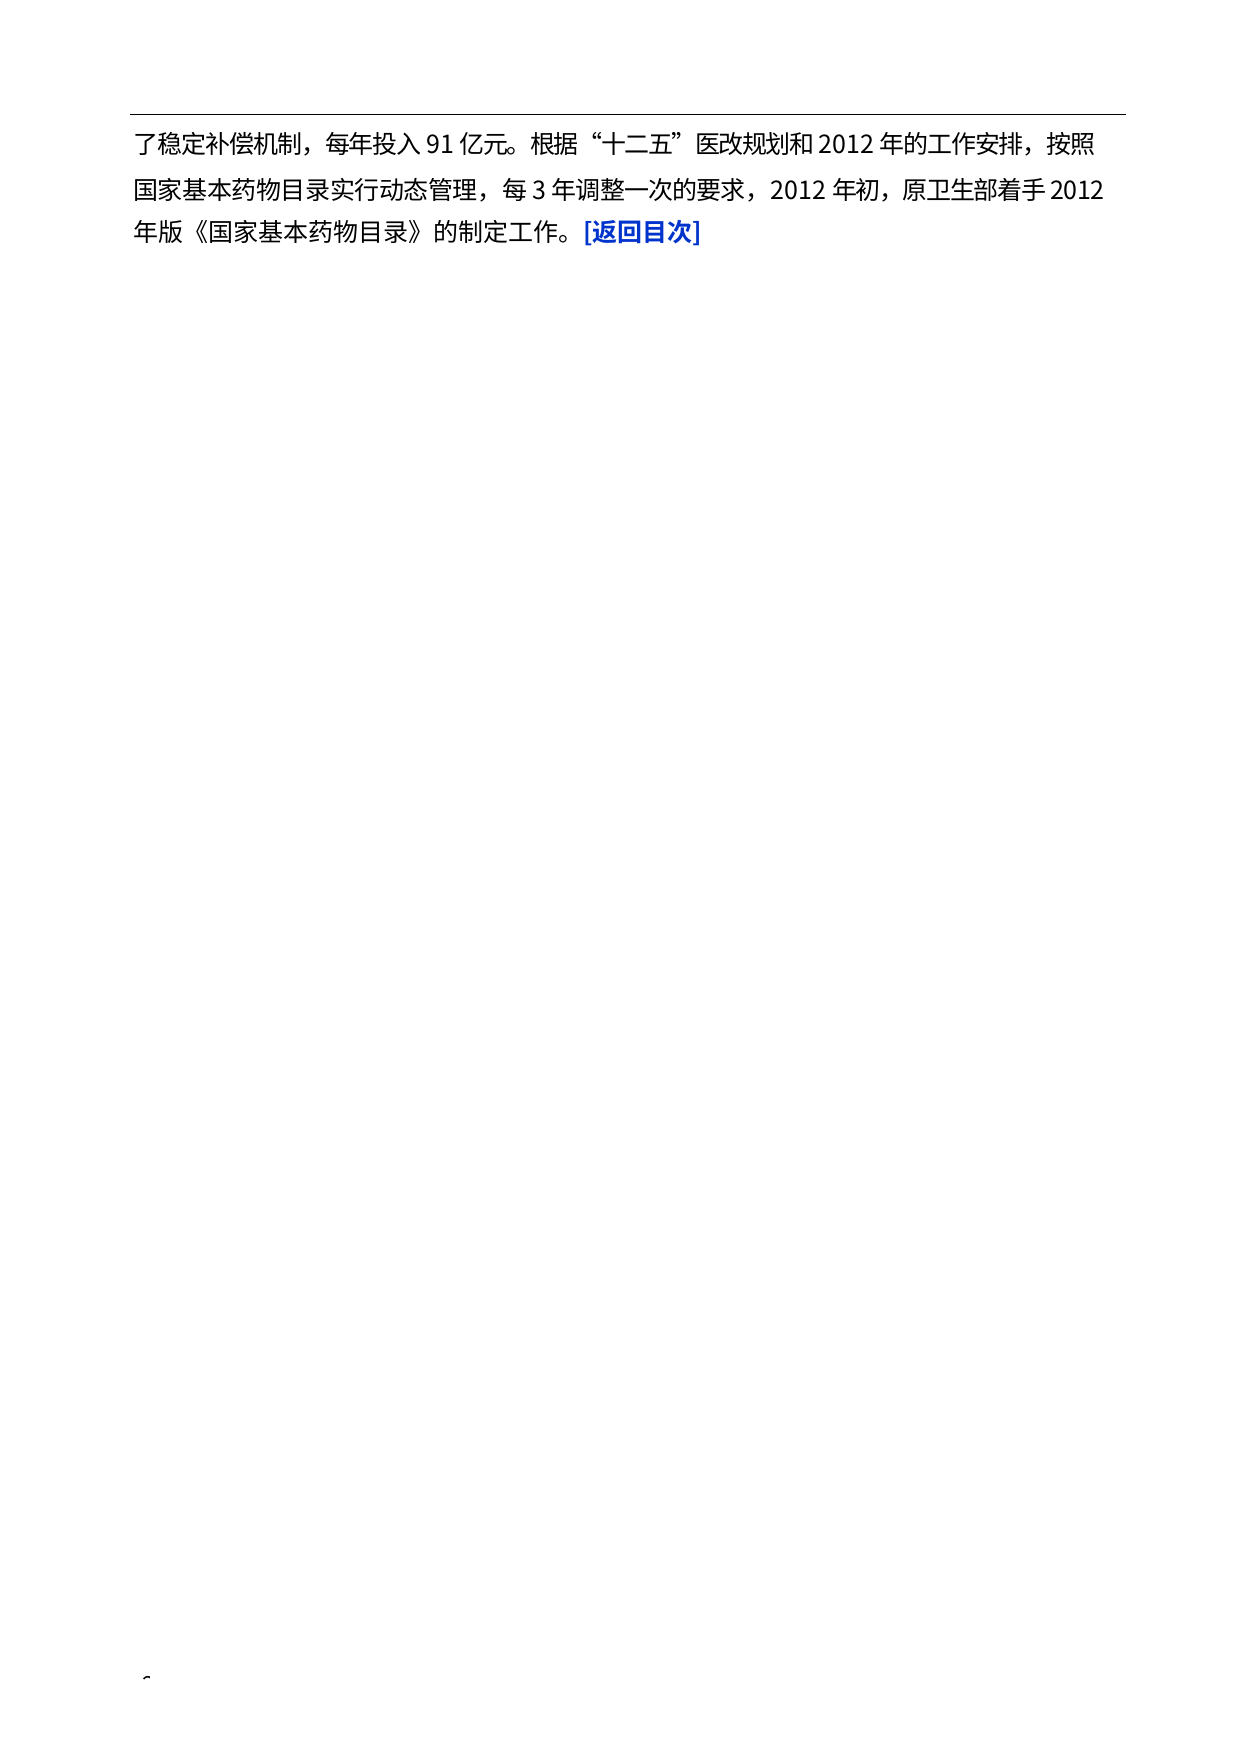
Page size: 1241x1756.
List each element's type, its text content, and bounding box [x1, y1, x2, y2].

text 了稳定补偿机制，每年投入 91 亿元。根据“十二五”医改规划和 2012 年的工作安排，按照 [133, 124, 1146, 161]
text 国家基本药物目录实行动态管理，每 3 年调整一次的要求，2012 年初，原卫生部着手 2012 年版《国家基本药物目录》的制定工作。[返回目次] [133, 171, 1121, 248]
